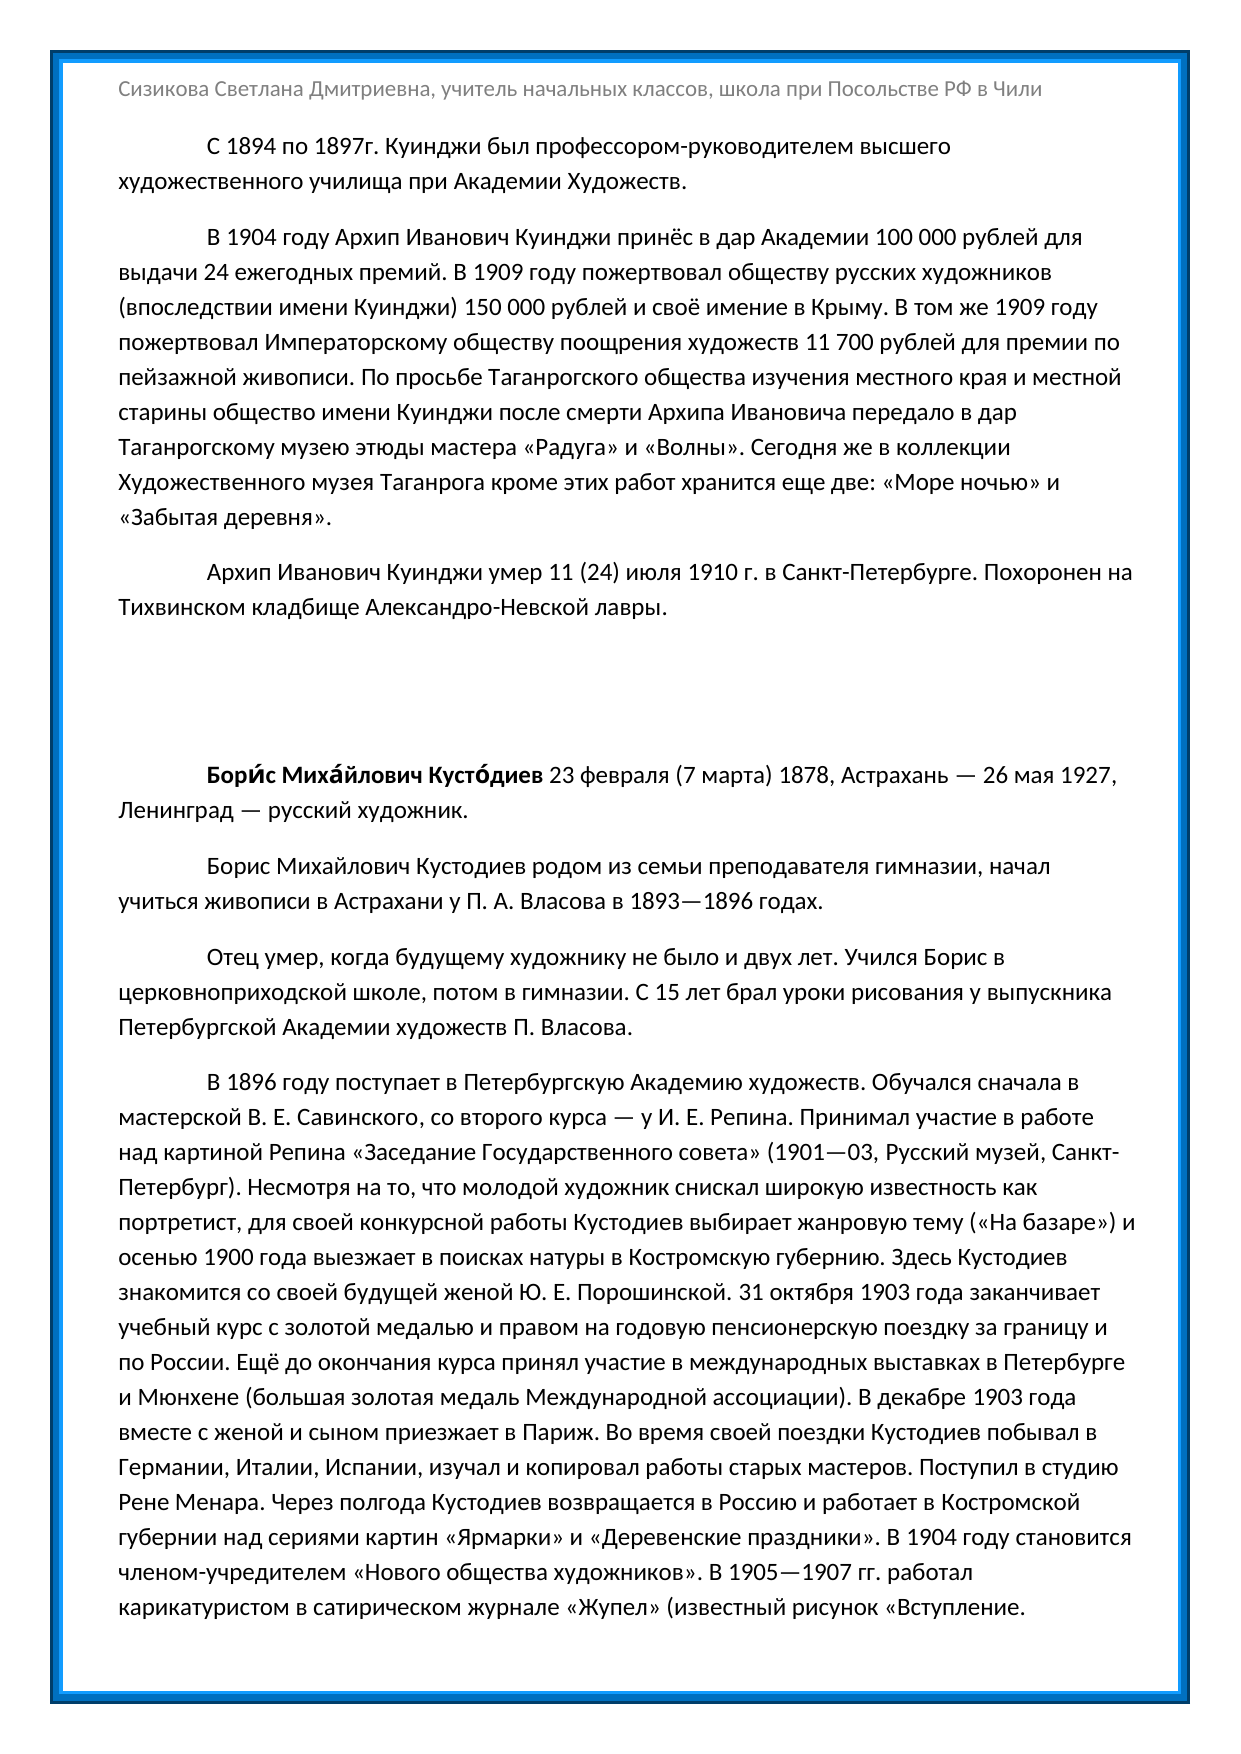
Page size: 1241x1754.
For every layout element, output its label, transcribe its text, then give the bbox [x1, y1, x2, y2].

text Архип Иванович Куинджи умер 11 (24) июля 1910 г. в Санкт-Петербурге. Похоронен на Тихвинском кладбище Александро-Невской лавры. [118, 556, 1137, 622]
text Бори́с Миха́йлович Кусто́диев 23 февраля (7 марта) 1878, Астрахань — 26 мая 1927, Ленинград — русский художник. [118, 759, 1137, 824]
text Борис Михайлович Кустодиев родом из семьи преподавателя гимназии, начал учиться живописи в Астрахани у П. А. Власова в 1893—1896 годах. [118, 850, 1137, 915]
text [118, 1066, 1137, 1622]
text В 1904 году Архип Иванович Куинджи принёс в дар Академии 100 000 рублей для выдачи 24 ежегодных премий. В 1909 году пожертвовал обществу русских художников (впоследствии имени Куинджи) 150 000 рублей и своё имение в Крыму. В том же 1909 году пожертвовал Императорскому обществу поощрения художеств 11 700 рублей для премии по пейзажной живописи. По просьбе Таганрогского общества изучения местного края и местной старины общество имени Куинджи после смерти Архипа Ивановича передало в дар Таганрогскому музею этюды мастера «Радуга» и «Волны». Сегодня же в коллекции Художественного музея Таганрога кроме этих работ хранится еще две: «Море ночью» и «Забытая деревня». [118, 221, 1137, 531]
text С 1894 по 1897г. Куинджи был профессором-руководителем высшего художественного училища при Академии Художеств. [118, 130, 1137, 195]
text Отец умер, когда будущему художнику не было и двух лет. Учился Борис в церковноприходской школе, потом в гимназии. С 15 лет брал уроки рисования у выпускника Петербургской Академии художеств П. Власова. [118, 941, 1137, 1041]
